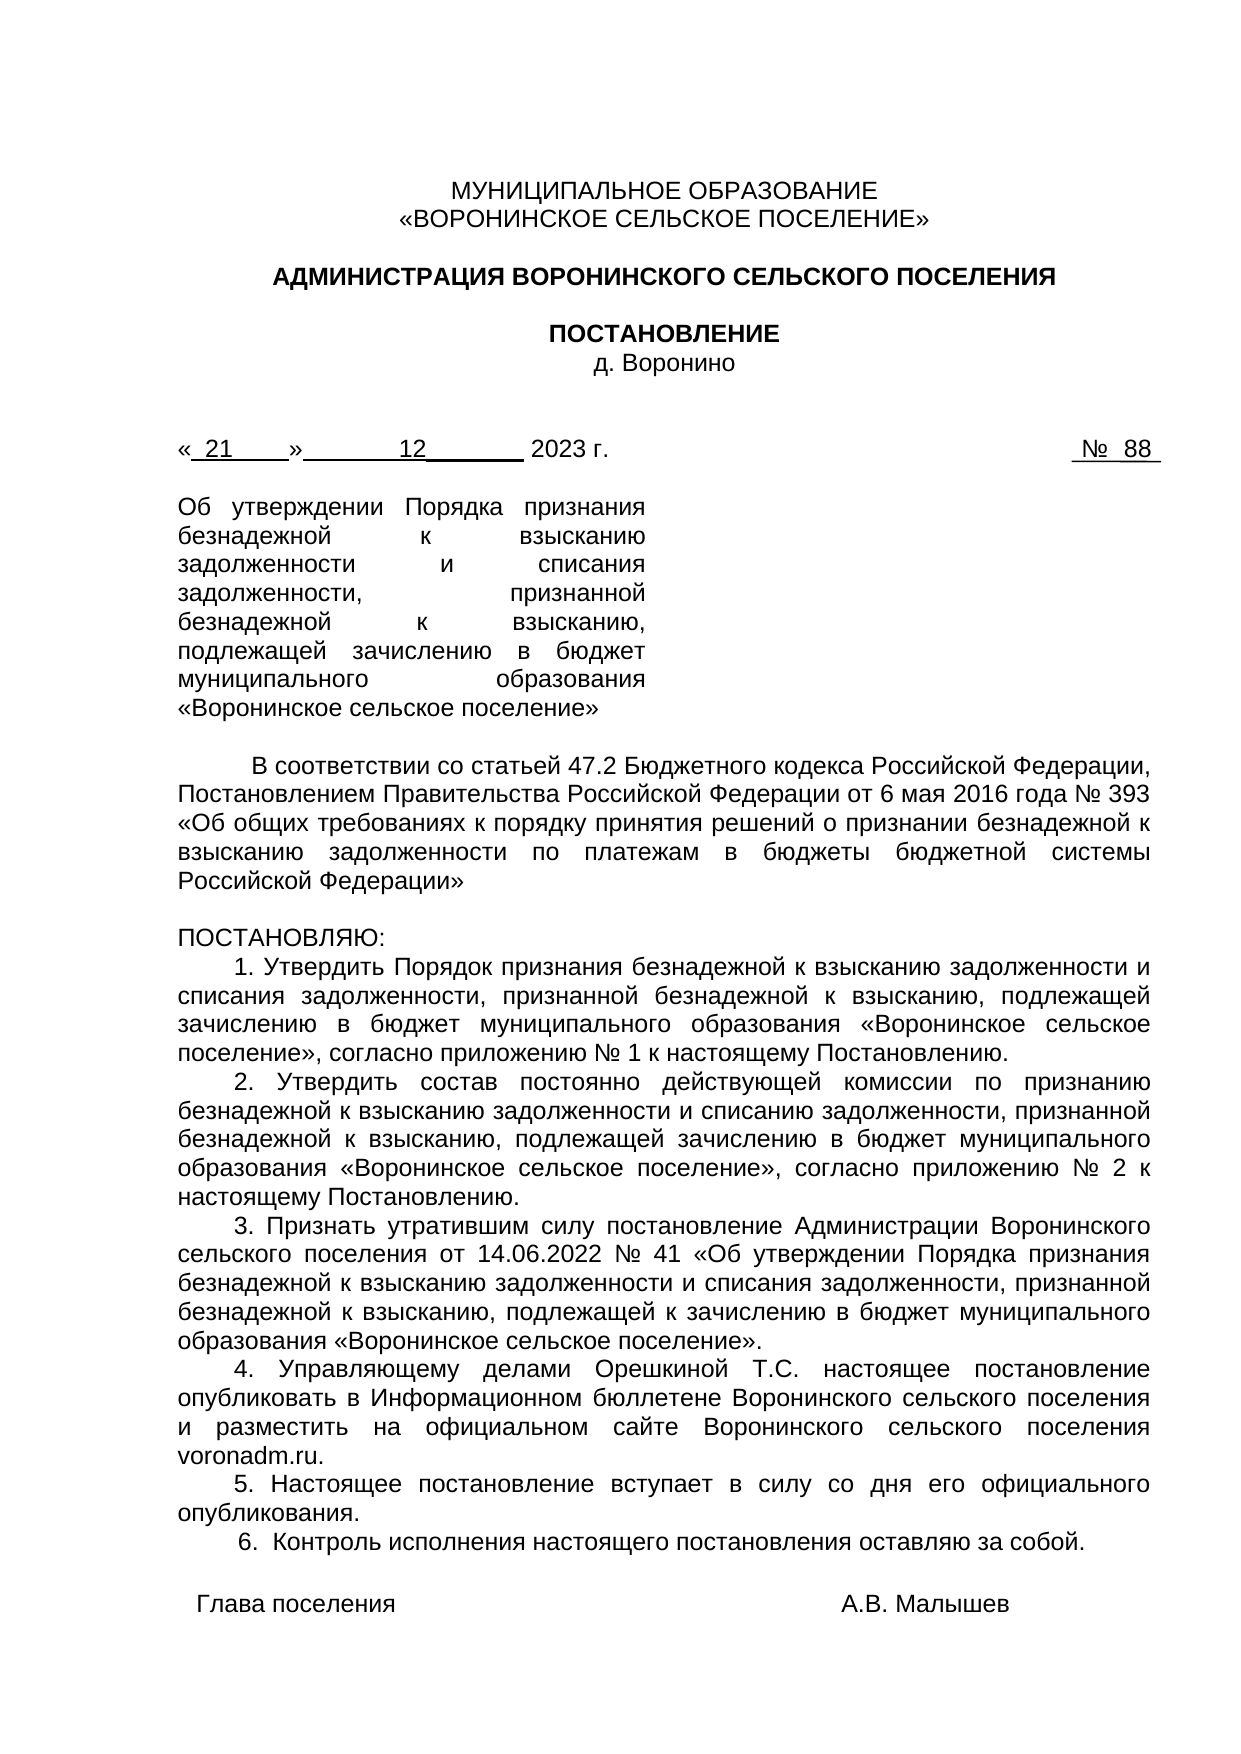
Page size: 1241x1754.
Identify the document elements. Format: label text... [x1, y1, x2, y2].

text « 21 » 12_______ 2023 г. № 88 [177, 434, 1152, 463]
text 4. Управляющему делами Орешкиной Т.С. настоящее постановление опубликовать в Информационном бюллетене Воронинского сельского поселения и разместить на официальном сайте Воронинского сельского поселения voronadm.ru. [177, 1354, 1152, 1469]
text ПОСТАНОВЛЯЮ: [177, 923, 1152, 952]
text АДМИНИСТРАЦИЯ ВОРОНИНСКОГО СЕЛЬСКОГО ПОСЕЛЕНИЯ [177, 262, 1152, 291]
text «ВОРОНИНСКОЕ СЕЛЬСКОЕ ПОСЕЛЕНИЕ» [177, 204, 1152, 233]
text 5. Настоящее постановление вступает в силу со дня его официального опубликования. [177, 1469, 1152, 1527]
text ПОСТАНОВЛЕНИЕ [177, 319, 1152, 348]
text 1. Утвердить Порядок признания безнадежной к взысканию задолженности и списания задолженности, признанной безнадежной к взысканию, подлежащей зачислению в бюджет муниципального образования «Воронинское сельское поселение», согласно приложению № 1 к настоящему Постановлению. [177, 952, 1152, 1067]
text Об утверждении Порядка признания безнадежной к взысканию задолженности и списания задолженности, признанной безнадежной к взысканию, подлежащей зачислению в бюджет муниципального образования «Воронинское сельское поселение» [177, 492, 646, 722]
text 6. Контроль исполнения настоящего постановления оставляю за собой. [196, 1527, 1152, 1556]
text Глава поселения А.В. Малышев [196, 1589, 1152, 1618]
text МУНИЦИПАЛЬНОЕ ОБРАЗОВАНИЕ [177, 176, 1152, 204]
text 3. Признать утратившим силу постановление Администрации Воронинского сельского поселения от 14.06.2022 № 41 «Об утверждении Порядка признания безнадежной к взысканию задолженности и списания задолженности, признанной безнадежной к взысканию, подлежащей к зачислению в бюджет муниципального образования «Воронинское сельское поселение». [177, 1211, 1152, 1354]
text В соответствии со статьей 47.2 Бюджетного кодекса Российской Федерации, Постановлением Правительства Российской Федерации от 6 мая 2016 года № 393 «Об общих требованиях к порядку принятия решений о признании безнадежной к взысканию задолженности по платежам в бюджеты бюджетной системы Российской Федерации» [177, 751, 1152, 894]
text 2. Утвердить состав постоянно действующей комиссии по признанию безнадежной к взысканию задолженности и списанию задолженности, признанной безнадежной к взысканию, подлежащей зачислению в бюджет муниципального образования «Воронинское сельское поселение», согласно приложению № 2 к настоящему Постановлению. [177, 1067, 1152, 1211]
text д. Воронино [177, 348, 1152, 377]
